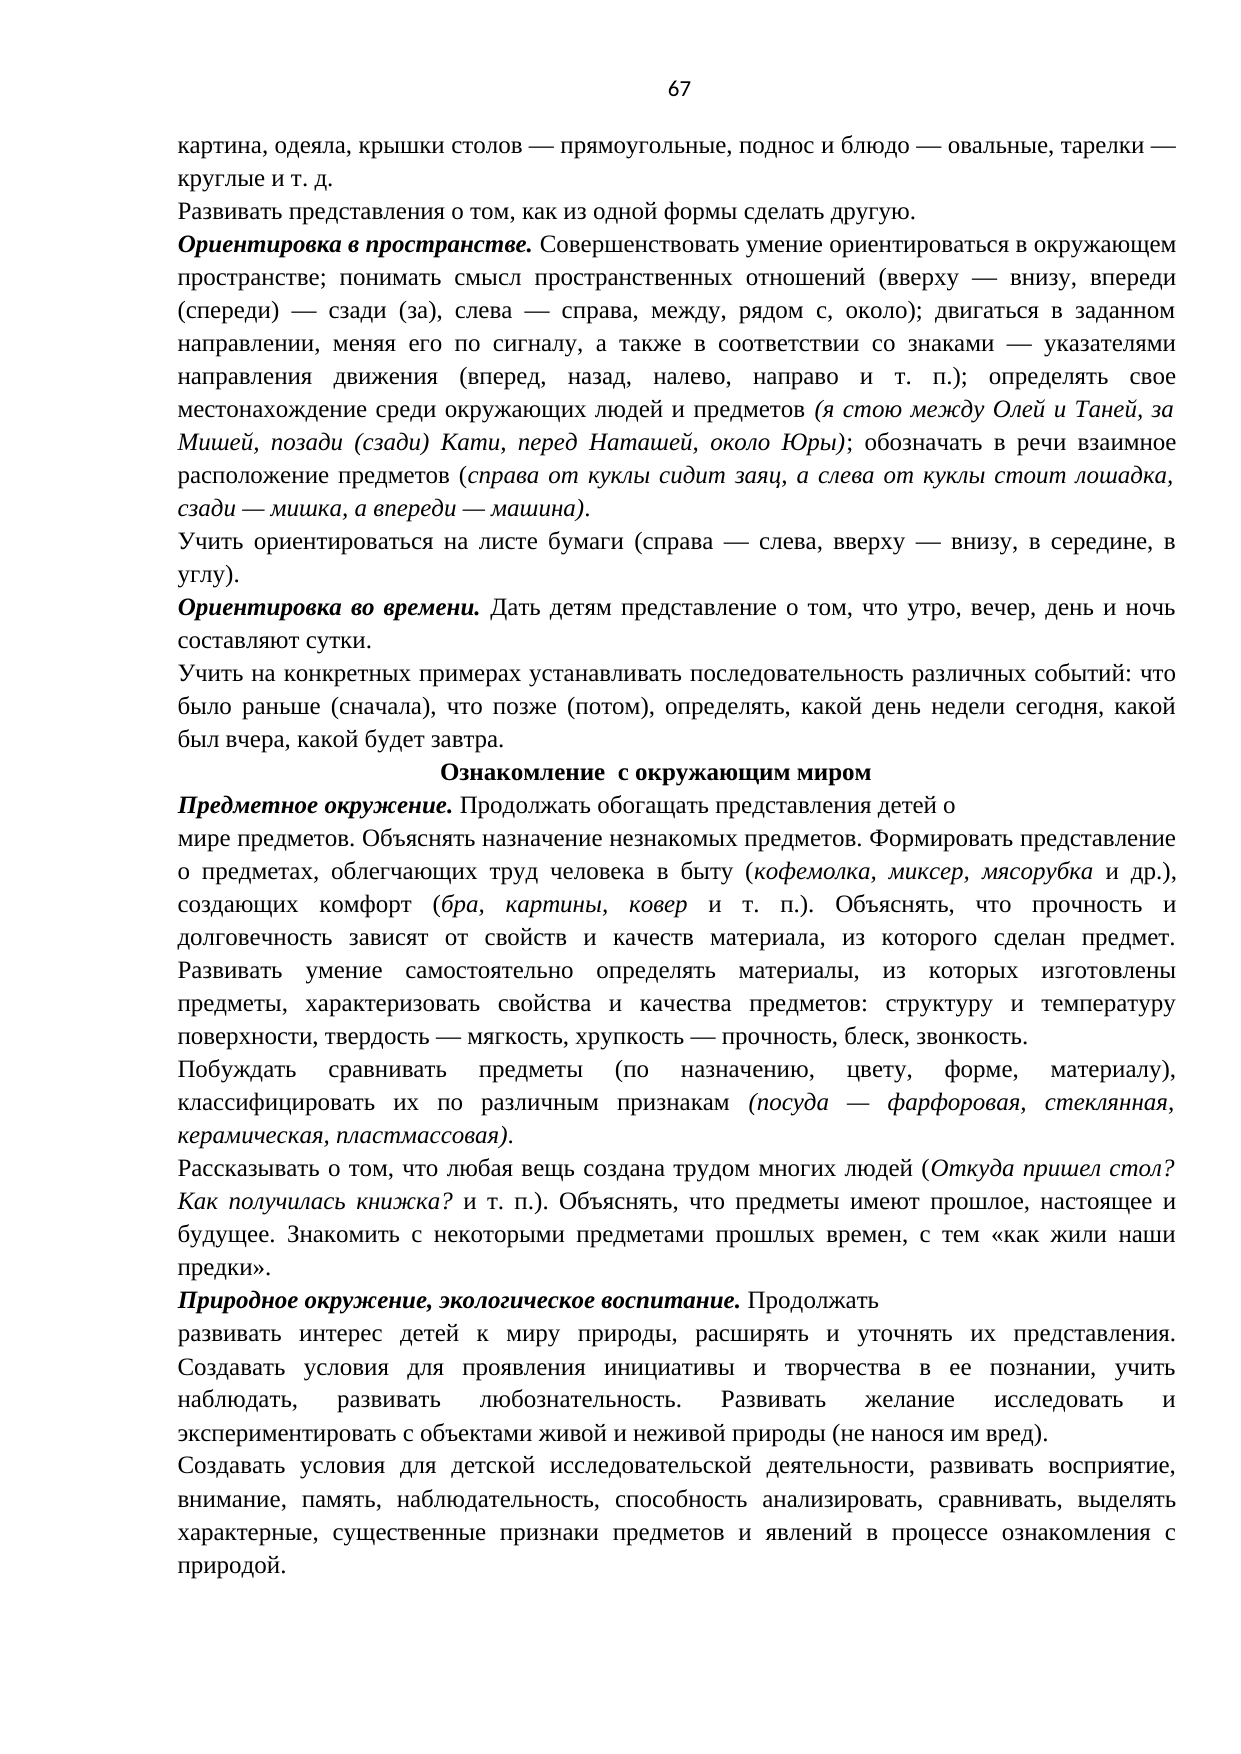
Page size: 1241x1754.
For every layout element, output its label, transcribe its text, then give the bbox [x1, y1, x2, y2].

text Создавать условия для детской исследовательской деятельности, развивать восприятие, внимание, память, наблюдательность, способность анализировать, сравнивать, выделять характерные, существенные признаки предметов и явлений в процессе ознакомления с природой. [177, 1451, 1177, 1578]
text Предметное окружение. Продолжать обогащать представления детей о [178, 790, 1177, 819]
text Ознакомление с окружающим миром [177, 757, 1181, 786]
text Учить ориентироваться на листе бумаги (справа — слева, вверху — внизу, в середине, в углу). [177, 526, 1177, 588]
text развивать интерес детей к миру природы, расширять и уточнять их представления. Создавать условия для проявления инициативы и творчества в ее познании, учить наблюдать, развивать любознательность. Развивать желание исследовать и экспериментировать с объектами живой и неживой природы (не нанося им вред). [177, 1318, 1177, 1446]
text Развивать представления о том, как из одной формы сделать другую. [177, 196, 1177, 224]
text Природное окружение, экологическое воспитание. Продолжать [178, 1286, 1177, 1314]
text Рассказывать о том, что любая вещь создана трудом многих людей (Откуда пришел стол? Как получилась книжка? и т. п.). Объяснять, что предметы имеют прошлое, настоящее и будущее. Знакомить с некоторыми предметами прошлых времен, с тем «как жили наши предки». [177, 1153, 1177, 1281]
text Ориентировка в пространстве. Совершенствовать умение ориентироваться в окружающем пространстве; понимать смысл пространственных отношений (вверху — внизу, впереди (спереди) — сзади (за), слева — справа, между, рядом с, около); двигаться в заданном направлении, меняя его по сигналу, а также в соответствии со знаками — указателями направления движения (вперед, назад, налево, направо и т. п.); определять свое местонахождение среди окружающих людей и предметов (я стою между Олей и Таней, за Мишей, позади (сзади) Кати, перед Наташей, около Юры); обозначать в речи взаимное расположение предметов (справа от куклы сидит заяц, а слева от куклы стоит лошадка, сзади — мишка, а впереди — машина). [177, 229, 1177, 522]
text Учить на конкретных примерах устанавливать последовательность различных событий: что было раньше (сначала), что позже (потом), определять, какой день недели сегодня, какой был вчера, какой будет завтра. [177, 658, 1177, 753]
text мире предметов. Объяснять назначение незнакомых предметов. Формировать представление о предметах, облегчающих труд человека в быту (кофемолка, миксер, мясорубка и др.), создающих комфорт (бра, картины, ковер и т. п.). Объяснять, что прочность и долговечность зависят от свойств и качеств материала, из которого сделан предмет. Развивать умение самостоятельно определять материалы, из которых изготовлены предметы, характеризовать свойства и качества предметов: структуру и температуру поверхности, твердость — мягкость, хрупкость — прочность, блеск, звонкость. [177, 823, 1177, 1050]
text Ориентировка во времени. Дать детям представление о том, что утро, вечер, день и ночь составляют сутки. [177, 592, 1177, 654]
text Побуждать сравнивать предметы (по назначению, цвету, форме, материалу), классифицировать их по различным признакам (посуда — фарфоровая, стеклянная, керамическая, пластмассовая). [177, 1054, 1177, 1149]
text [177, 130, 1177, 192]
